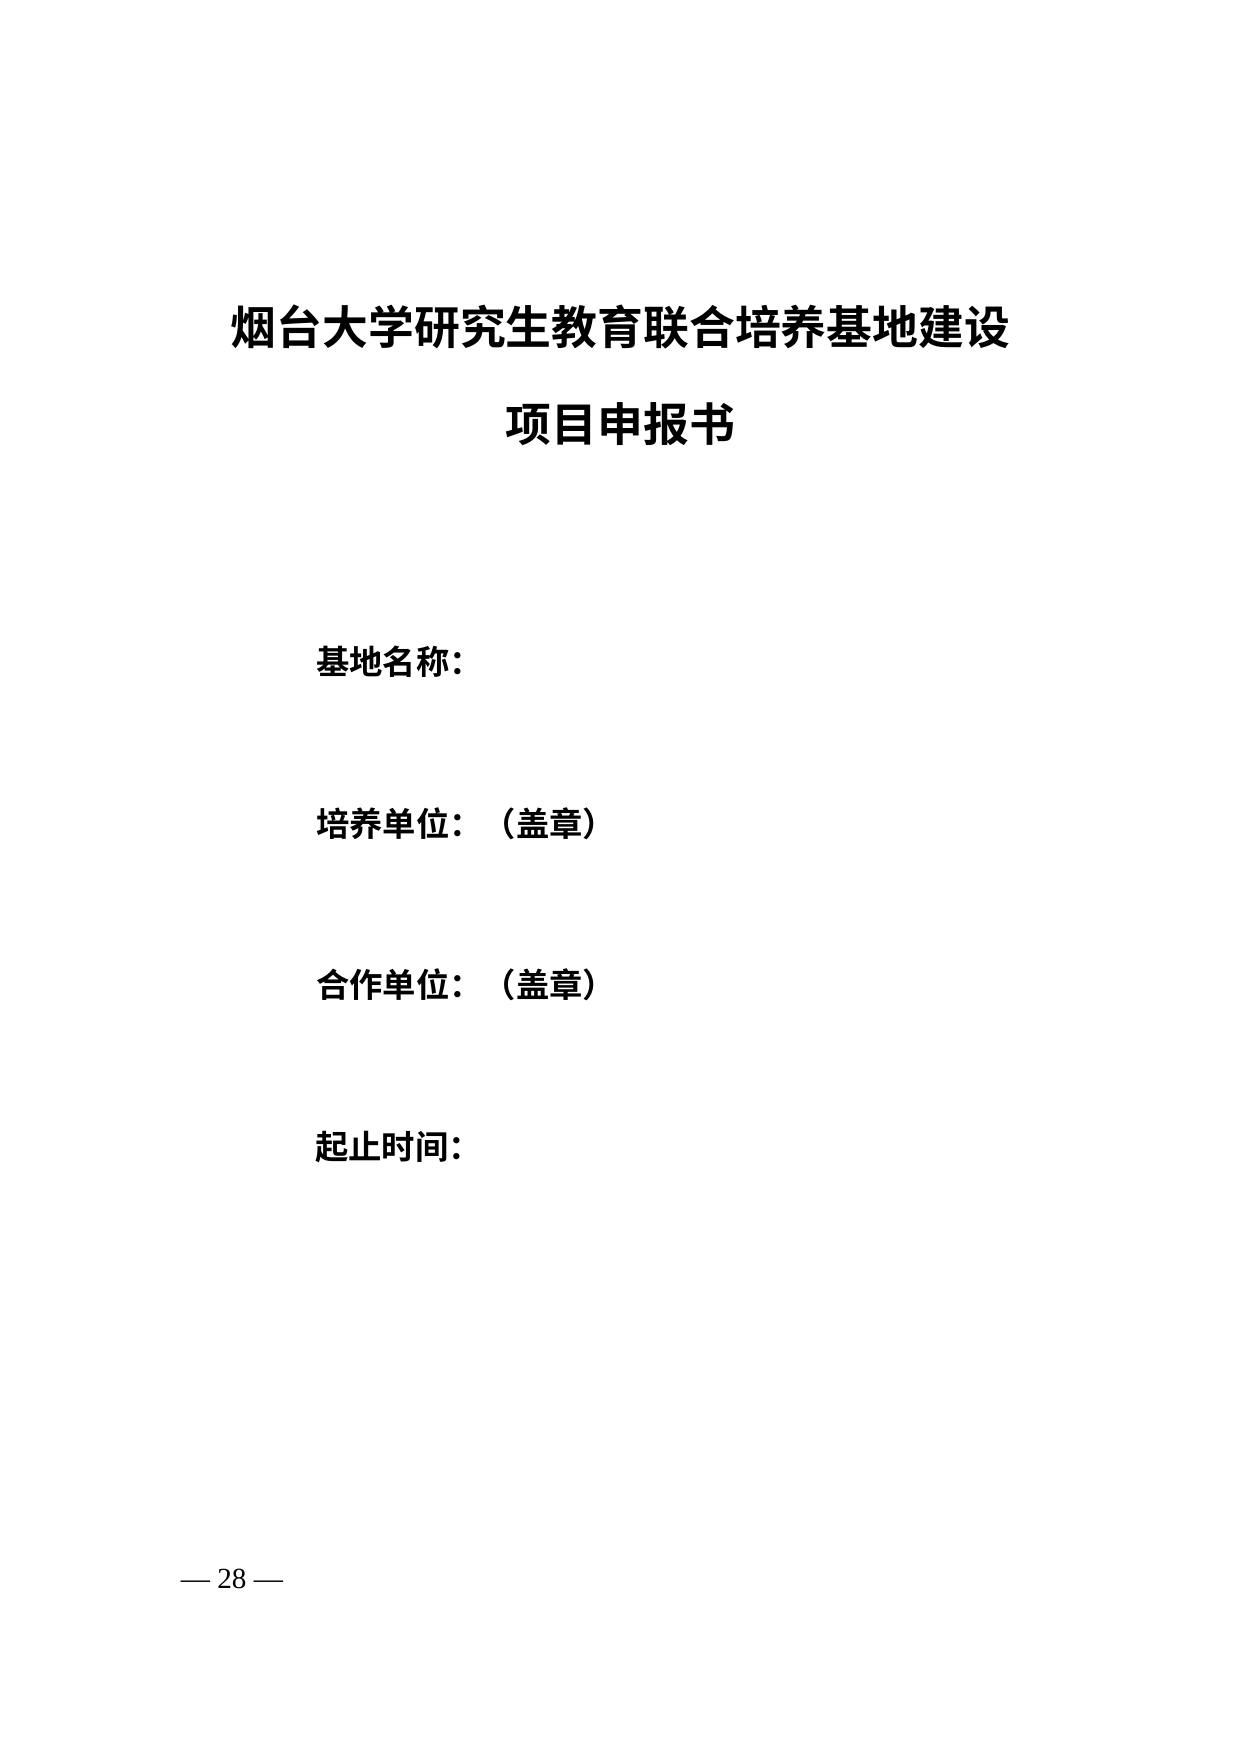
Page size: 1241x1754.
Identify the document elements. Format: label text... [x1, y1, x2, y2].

text 合作单位：（盖章） [148, 951, 1092, 1016]
text 项目申报书 [148, 373, 1092, 471]
text 培养单位：（盖章） [148, 789, 1092, 854]
text 起止时间： [148, 1112, 1092, 1177]
text 烟台大学研究生教育联合培养基地建设 [148, 276, 1092, 373]
text 基地名称： [148, 628, 1092, 693]
